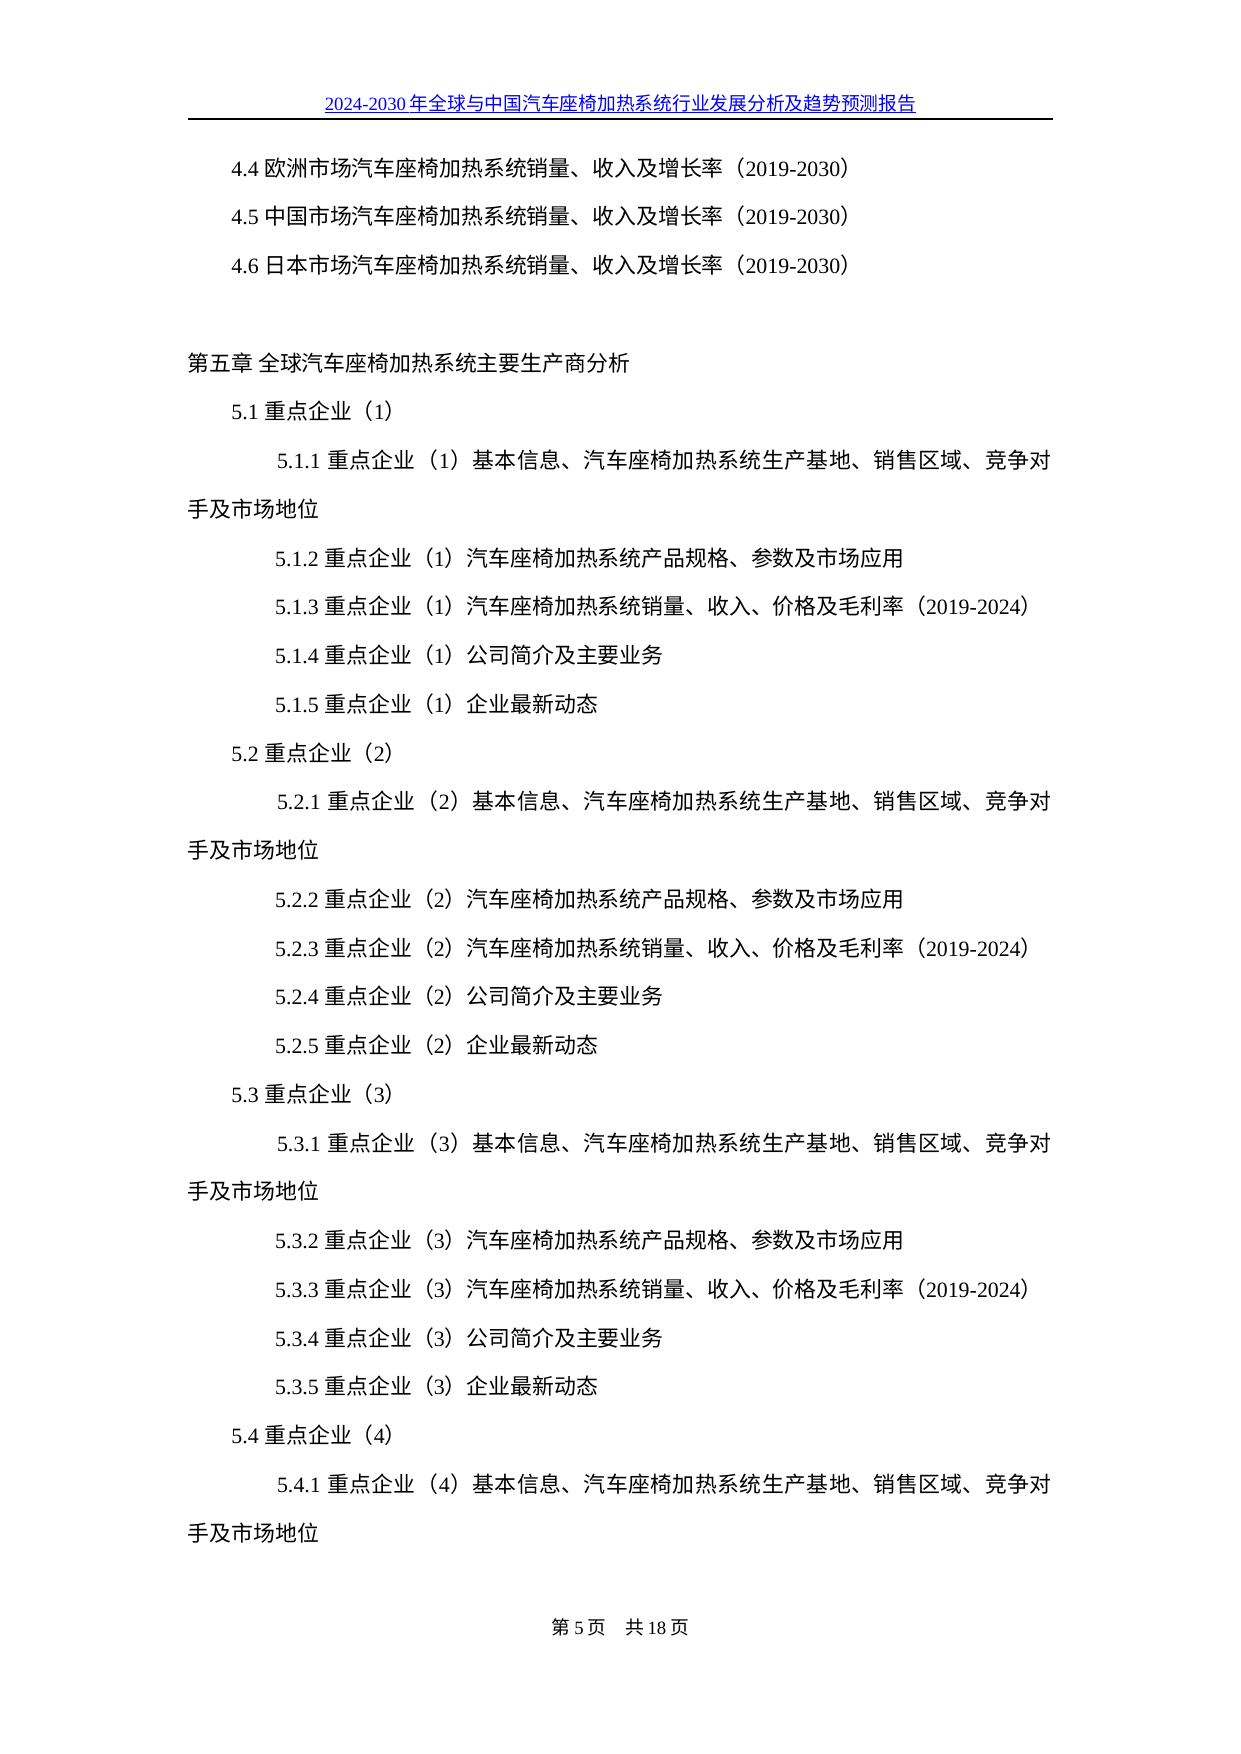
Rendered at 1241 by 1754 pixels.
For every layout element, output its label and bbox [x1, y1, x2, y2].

text [187, 150, 1053, 1548]
